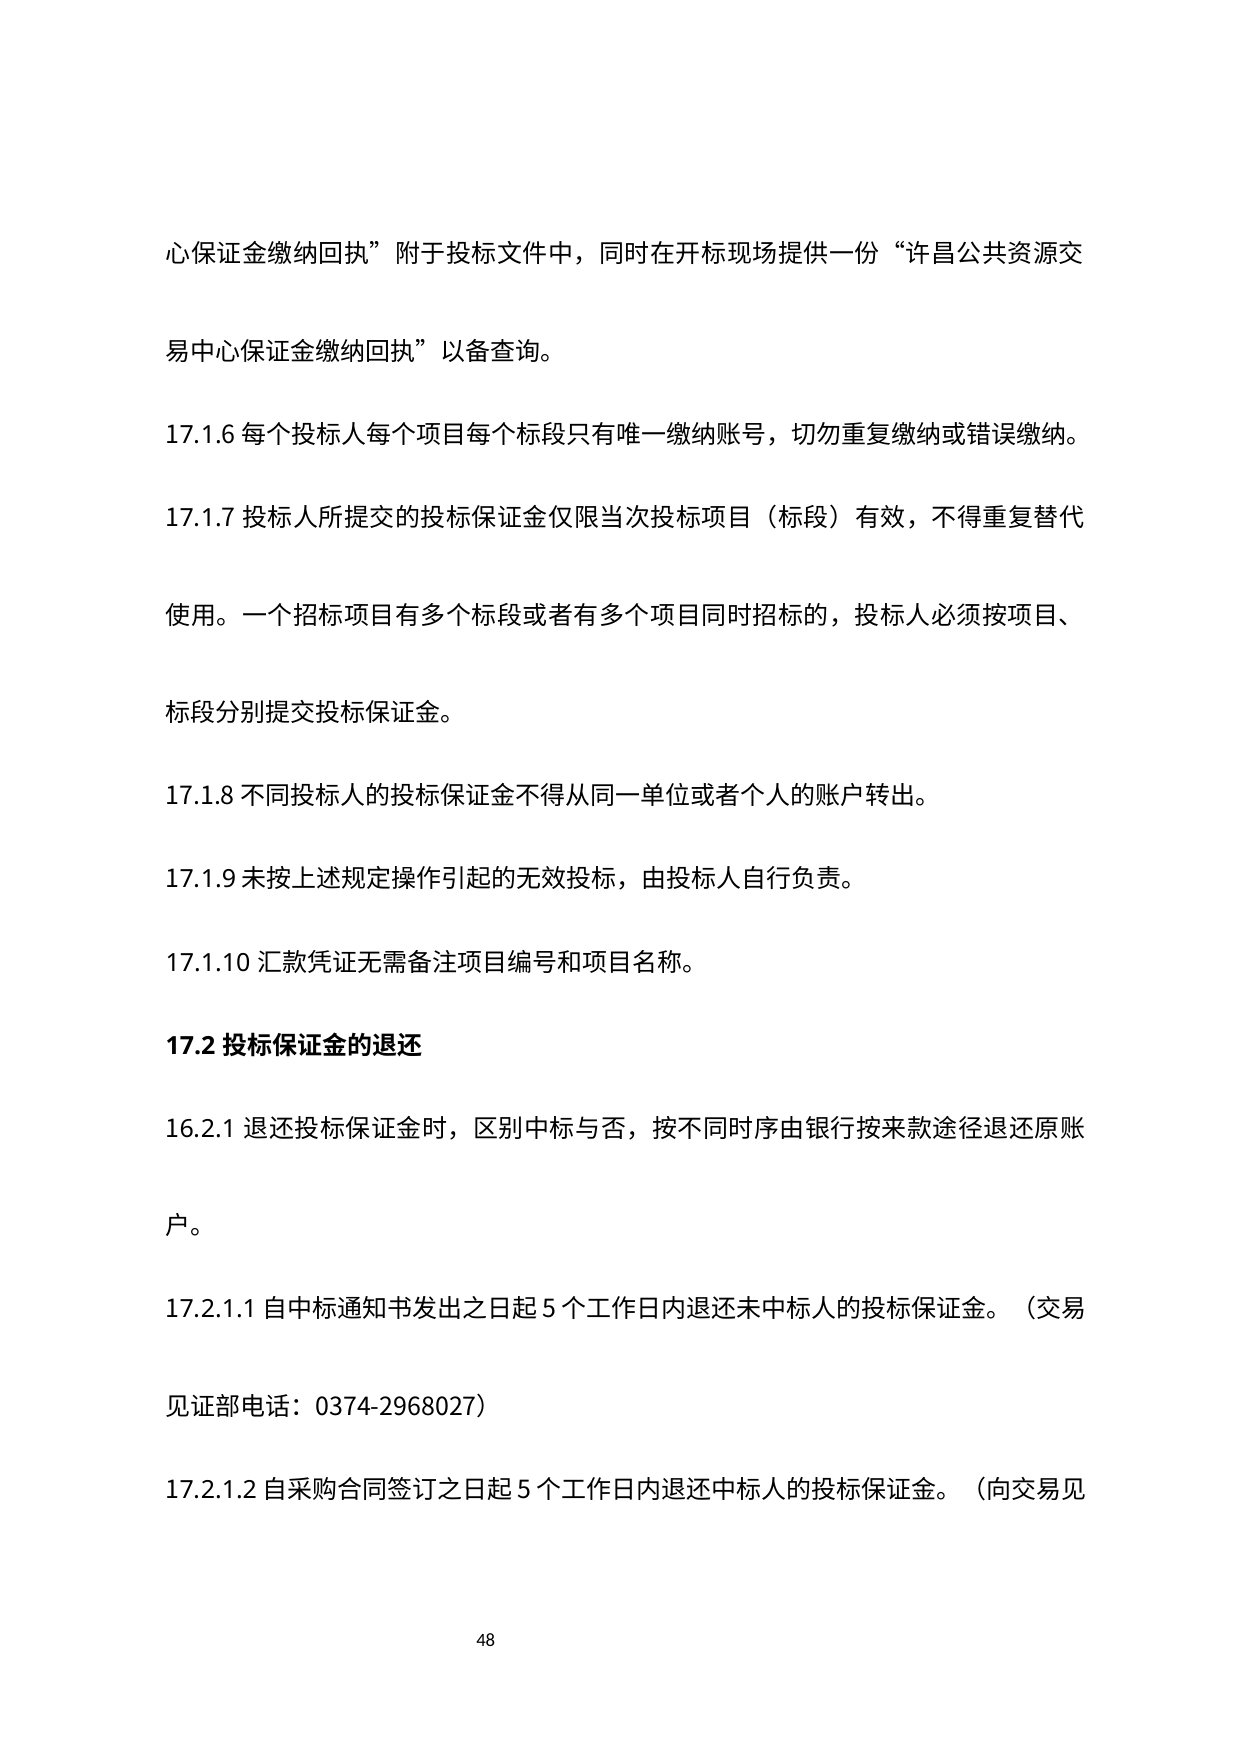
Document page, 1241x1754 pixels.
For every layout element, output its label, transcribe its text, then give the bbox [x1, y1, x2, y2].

text 17.1.7 投标人所提交的投标保证金仅限当次投标项目（标段）有效，不得重复替代使用。一个招标项目有多个标段或者有多个项目同时招标的，投标人必须按项目、标段分别提交投标保证金。 [165, 483, 1087, 743]
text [165, 219, 1087, 382]
text 17.2 投标保证金的退还 [165, 1011, 1087, 1076]
text 17.1.10 汇款凭证无需备注项目编号和项目名称。 [165, 928, 1087, 993]
text 17.2.1.1 自中标通知书发出之日起5个工作日内退还未中标人的投标保证金。（交易见证部电话：0374-2968027） [165, 1274, 1087, 1437]
text 16.2.1 退还投标保证金时，区别中标与否，按不同时序由银行按来款途径退还原账户。 [165, 1094, 1087, 1256]
text 17.1.6 每个投标人每个项目每个标段只有唯一缴纳账号，切勿重复缴纳或错误缴纳。 [165, 400, 1087, 465]
text 17.1.8 不同投标人的投标保证金不得从同一单位或者个人的账户转出。 [165, 761, 1087, 826]
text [165, 1455, 1087, 1520]
text 17.1.9 未按上述规定操作引起的无效投标，由投标人自行负责。 [165, 844, 1087, 909]
